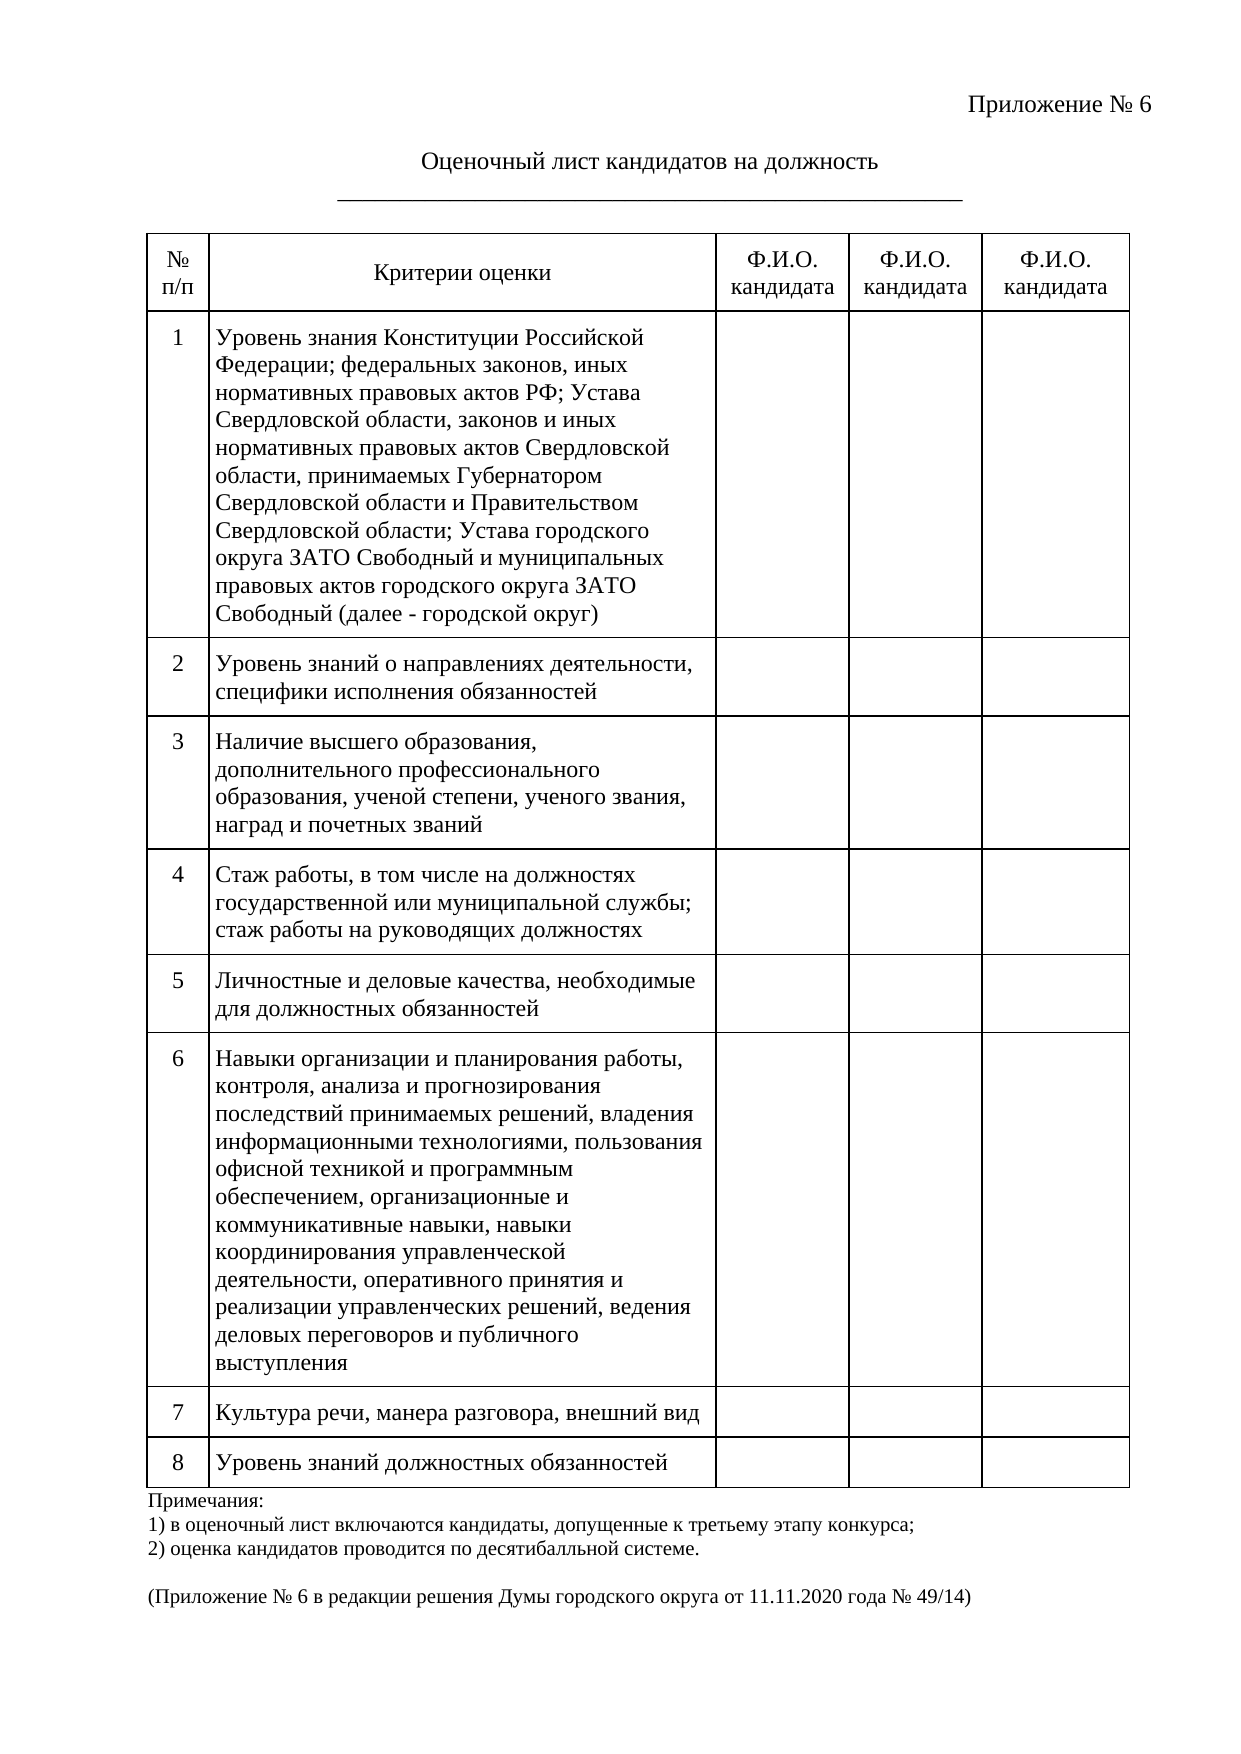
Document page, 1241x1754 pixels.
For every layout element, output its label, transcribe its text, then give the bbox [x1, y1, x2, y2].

table_cell [850, 717, 981, 848]
table_header Критерии оценки [210, 234, 715, 310]
table_header Ф.И.О. кандидата [717, 234, 848, 310]
table_cell [983, 955, 1129, 1032]
table_cell Уровень знаний должностных обязанностей [210, 1438, 715, 1487]
table_cell 8 [148, 1438, 208, 1487]
table_cell [983, 850, 1129, 954]
table_cell [717, 1387, 848, 1436]
table_cell [983, 638, 1129, 715]
table_cell [850, 312, 981, 637]
table_header Ф.И.О. кандидата [850, 234, 981, 310]
table_cell [850, 1033, 981, 1386]
text __________________________________________________ [148, 175, 1152, 204]
table_cell 1 [148, 312, 208, 637]
table_cell [983, 717, 1129, 848]
table_cell [983, 312, 1129, 637]
table_cell 6 [148, 1033, 208, 1386]
table_cell [850, 1387, 981, 1436]
table_cell 5 [148, 955, 208, 1032]
table_cell 4 [148, 850, 208, 954]
table_cell [850, 850, 981, 954]
table_cell [717, 955, 848, 1032]
text Примечания: [148, 1488, 1152, 1512]
text (Приложение № 6 в редакции решения Думы городского округа от 11.11.2020 года № 49/14) [148, 1584, 1152, 1608]
text 2) оценка кандидатов проводится по десятибалльной системе. [148, 1536, 1152, 1560]
table_cell Уровень знаний о направлениях деятельности, специфики исполнения обязанностей [210, 638, 715, 715]
text Приложение № 6 [148, 89, 1152, 117]
table_cell [717, 1438, 848, 1487]
text Оценочный лист кандидатов на должность [148, 146, 1152, 175]
table_cell [717, 717, 848, 848]
table_cell [850, 955, 981, 1032]
table_cell Наличие высшего образования, дополнительного профессионального образования, ученой степени, ученого звания, наград и почетных званий [210, 717, 715, 848]
table_cell [850, 1438, 981, 1487]
table_cell Уровень знания Конституции Российской Федерации; федеральных законов, иных нормативных правовых актов РФ; Устава Свердловской области, законов и иных нормативных правовых актов Свердловской области, принимаемых Губернатором Свердловской области и Правительством Свердловской области; Устава городского округа ЗАТО Свободный и муниципальных правовых актов городского округа ЗАТО Свободный (далее - городской округ) [210, 312, 715, 637]
table_cell Навыки организации и планирования работы, контроля, анализа и прогнозирования последствий принимаемых решений, владения информационными технологиями, пользования офисной техникой и программным обеспечением, организационные и коммуникативные навыки, навыки координирования управленческой деятельности, оперативного принятия и реализации управленческих решений, ведения деловых переговоров и публичного выступления [210, 1033, 715, 1386]
table_cell 3 [148, 717, 208, 848]
table_header Ф.И.О. кандидата [983, 234, 1129, 310]
table_cell [983, 1387, 1129, 1436]
table_cell Культура речи, манера разговора, внешний вид [210, 1387, 715, 1436]
table_cell [717, 1033, 848, 1386]
table_cell 7 [148, 1387, 208, 1436]
table_cell 2 [148, 638, 208, 715]
table_cell [717, 850, 848, 954]
table_cell [850, 638, 981, 715]
table_cell Личностные и деловые качества, необходимые для должностных обязанностей [210, 955, 715, 1032]
table_cell [983, 1033, 1129, 1386]
table_cell [717, 638, 848, 715]
table_cell [717, 312, 848, 637]
table_cell [983, 1438, 1129, 1487]
text 1) в оценочный лист включаются кандидаты, допущенные к третьему этапу конкурса; [148, 1512, 1152, 1536]
table_cell Стаж работы, в том числе на должностях государственной или муниципальной службы; стаж работы на руководящих должностях [210, 850, 715, 954]
table_header № п/п [148, 234, 208, 310]
